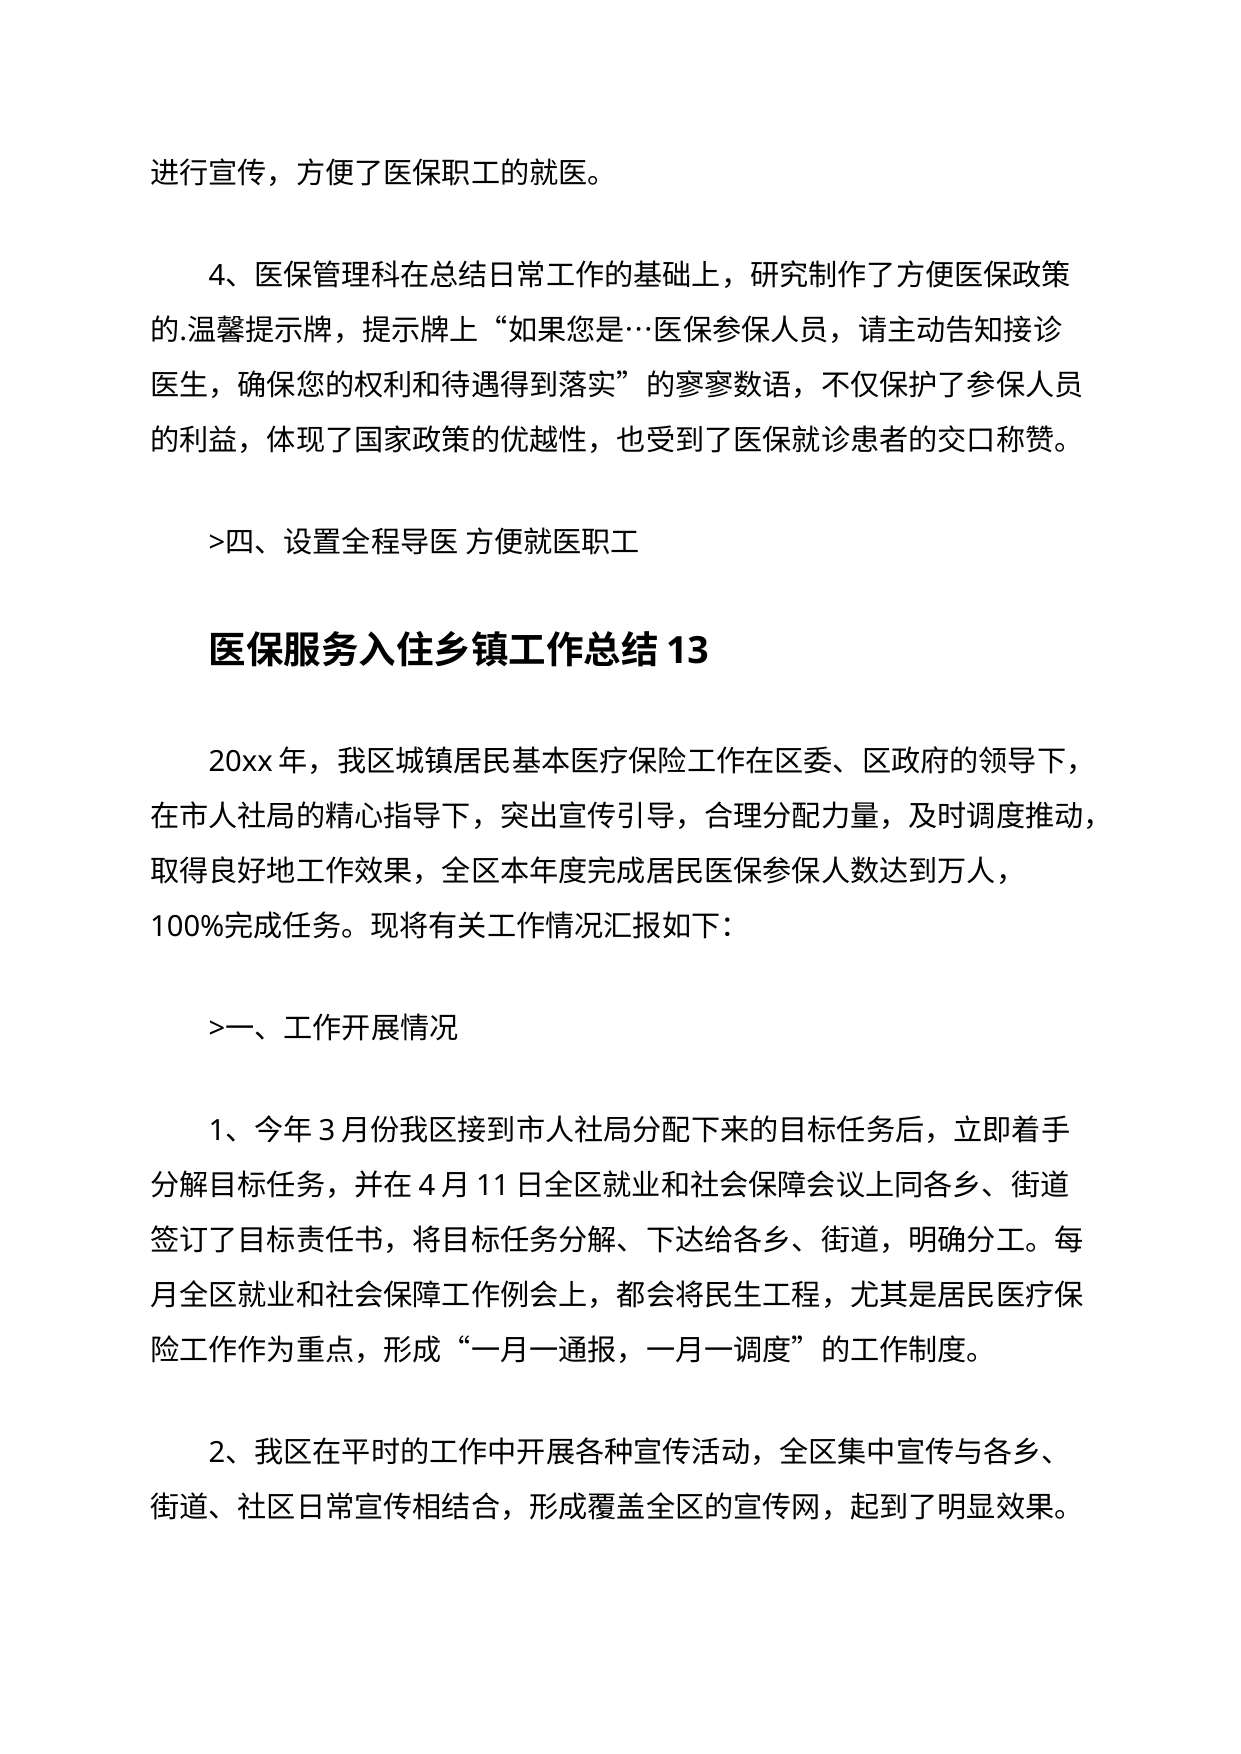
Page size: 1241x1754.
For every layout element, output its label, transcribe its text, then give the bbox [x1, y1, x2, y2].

text >一、工作开展情况 [150, 1005, 1090, 1047]
text 4、医保管理科在总结日常工作的基础上，研究制作了方便医保政策的.温馨提示牌，提示牌上“如果您是…医保参保人员，请主动告知接诊医生，确保您的权利和待遇得到落实”的寥寥数语，不仅保护了参保人员的利益，体现了国家政策的优越性，也受到了医保就诊患者的交口称赞。 [150, 252, 1090, 459]
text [150, 150, 1090, 192]
text 20xx年，我区城镇居民基本医疗保险工作在区委、区政府的领导下，在市人社局的精心指导下，突出宣传引导，合理分配力量，及时调度推动，取得良好地工作效果，全区本年度完成居民医保参保人数达到万人，100%完成任务。现将有关工作情况汇报如下： [150, 738, 1090, 945]
text 医保服务入住乡镇工作总结13 [150, 620, 1090, 675]
text >四、设置全程导医 方便就医职工 [150, 518, 1090, 561]
text 1、今年3月份我区接到市人社局分配下来的目标任务后，立即着手分解目标任务，并在4月11日全区就业和社会保障会议上同各乡、街道签订了目标责任书，将目标任务分解、下达给各乡、街道，明确分工。每月全区就业和社会保障工作例会上，都会将民生工程，尤其是居民医疗保险工作作为重点，形成“一月一通报，一月一调度”的工作制度。 [150, 1107, 1090, 1369]
text 2、我区在平时的工作中开展各种宣传活动，全区集中宣传与各乡、街道、社区日常宣传相结合，形成覆盖全区的宣传网，起到了明显效果。 [150, 1428, 1090, 1526]
